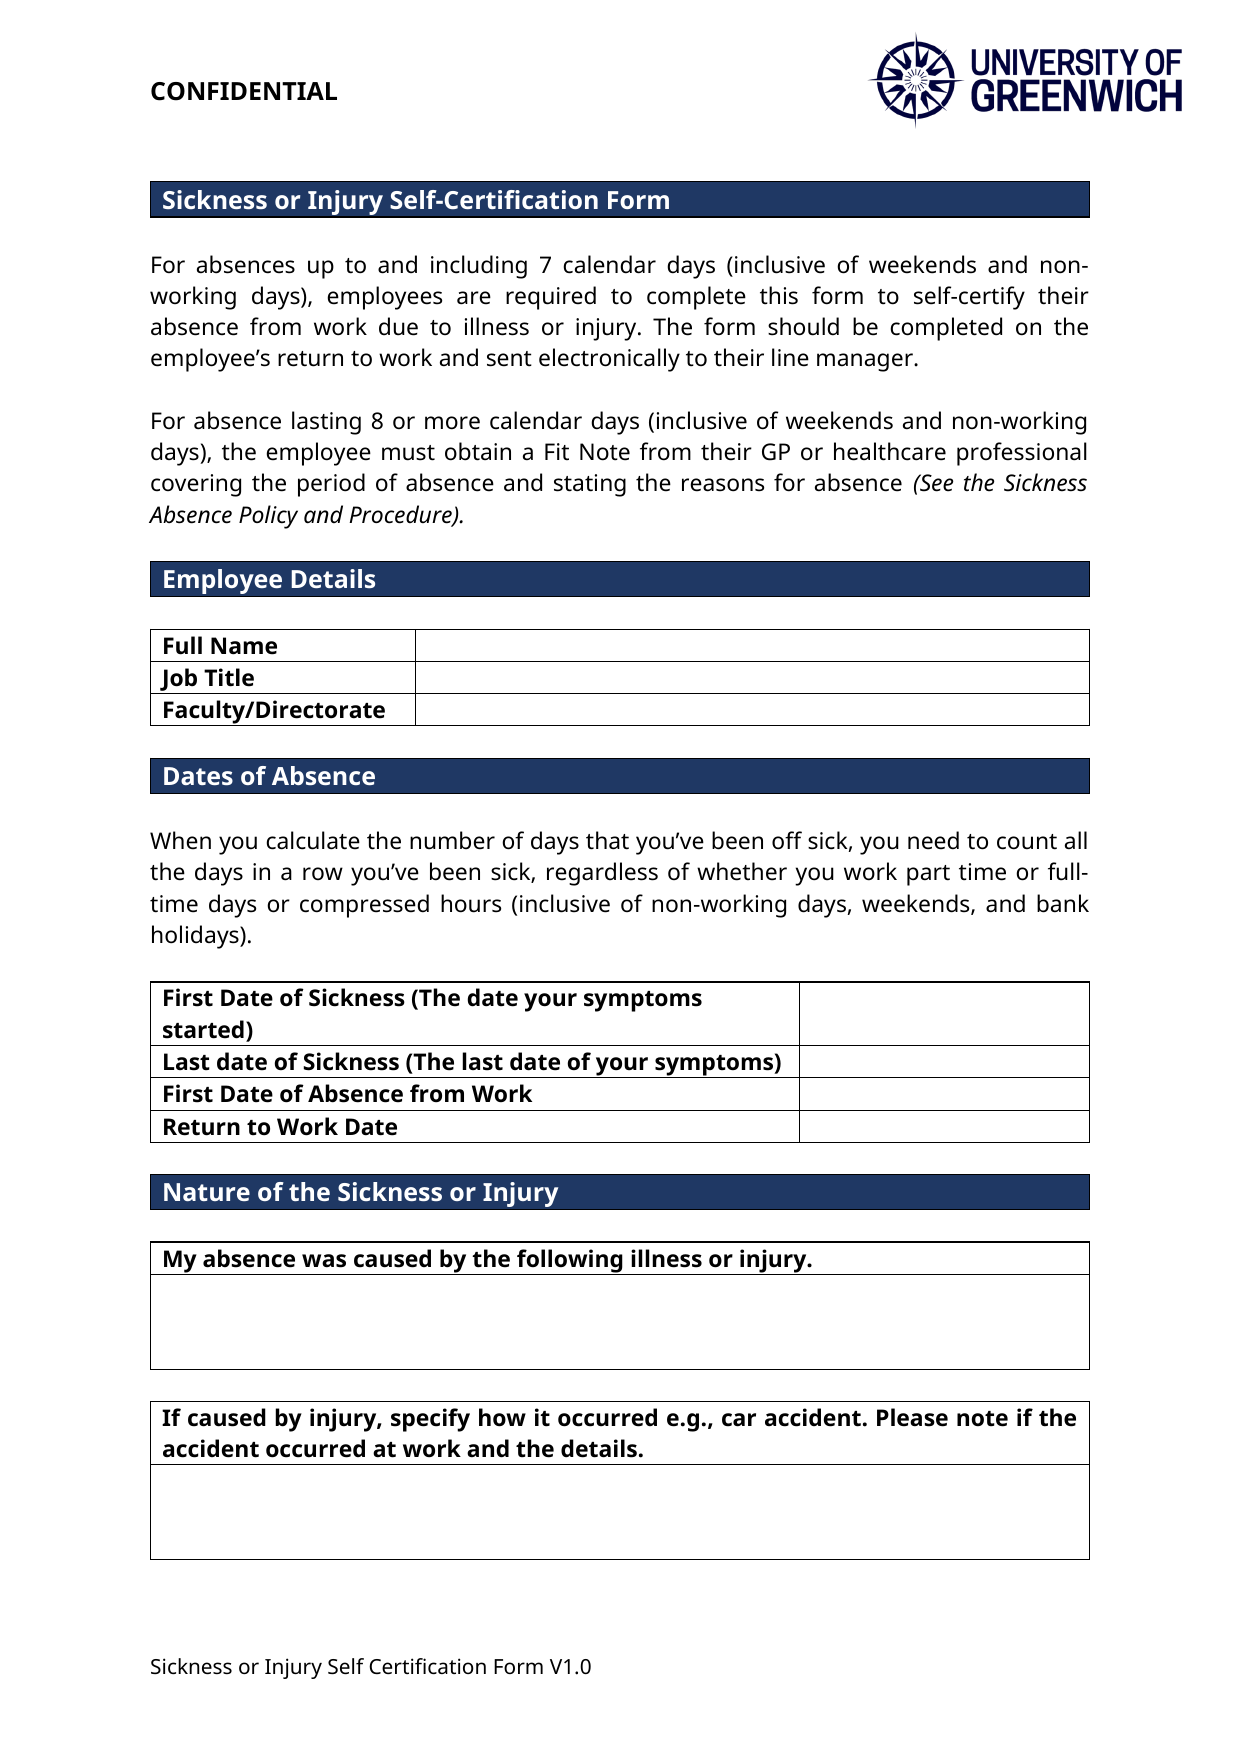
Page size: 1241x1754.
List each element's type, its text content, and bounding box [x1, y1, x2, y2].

table_cell [800, 1111, 1089, 1142]
text For absence lasting 8 or more calendar days (inclusive of weekends and non-working days), the employee must obtain a Fit Note from their GP or healthcare professional covering the period of absence and stating the reasons for absence (See the Sickness Absence Policy and Procedure). [150, 405, 1090, 530]
text When you calculate the number of days that you’ve been off sick, you need to count all the days in a row you’ve been sick, regardless of whether you work part time or full-time days or compressed hours (inclusive of non-working days, weekends, and bank holidays). [150, 825, 1090, 950]
table_header Nature of the Sickness or Injury [151, 1175, 1089, 1209]
table_cell Return to Work Date [151, 1111, 799, 1142]
table_cell [151, 1465, 1089, 1559]
table_cell [800, 1078, 1089, 1109]
table_header Dates of Absence [151, 759, 1089, 793]
table_cell Job Title [151, 662, 415, 693]
table_header If caused by injury, specify how it occurred e.g., car accident. Please note if the accident occurred at work and the details. [151, 1402, 1089, 1464]
table_cell [416, 694, 1089, 725]
table_cell [416, 662, 1089, 693]
table_cell First Date of Absence from Work [151, 1078, 799, 1109]
table_header Full Name [151, 630, 415, 661]
table_header First Date of Sickness (The date your symptoms started) [151, 983, 799, 1045]
table_header Sickness or Injury Self-Certification Form [151, 182, 1089, 216]
table_header [416, 630, 1089, 661]
table_cell Last date of Sickness (The last date of your symptoms) [151, 1046, 799, 1077]
table_cell [800, 1046, 1089, 1077]
text For absences up to and including 7 calendar days (inclusive of weekends and non-working days), employees are required to complete this form to self-certify their absence from work due to illness or injury. The form should be completed on the employee’s return to work and sent electronically to their line manager. [150, 249, 1090, 374]
table_header Employee Details [151, 562, 1089, 596]
table_cell [151, 1275, 1089, 1368]
table_cell Faculty/Directorate [151, 694, 415, 725]
table_header [800, 983, 1089, 1045]
table_header My absence was caused by the following illness or injury. [151, 1243, 1089, 1274]
picture [851, 15, 1208, 145]
